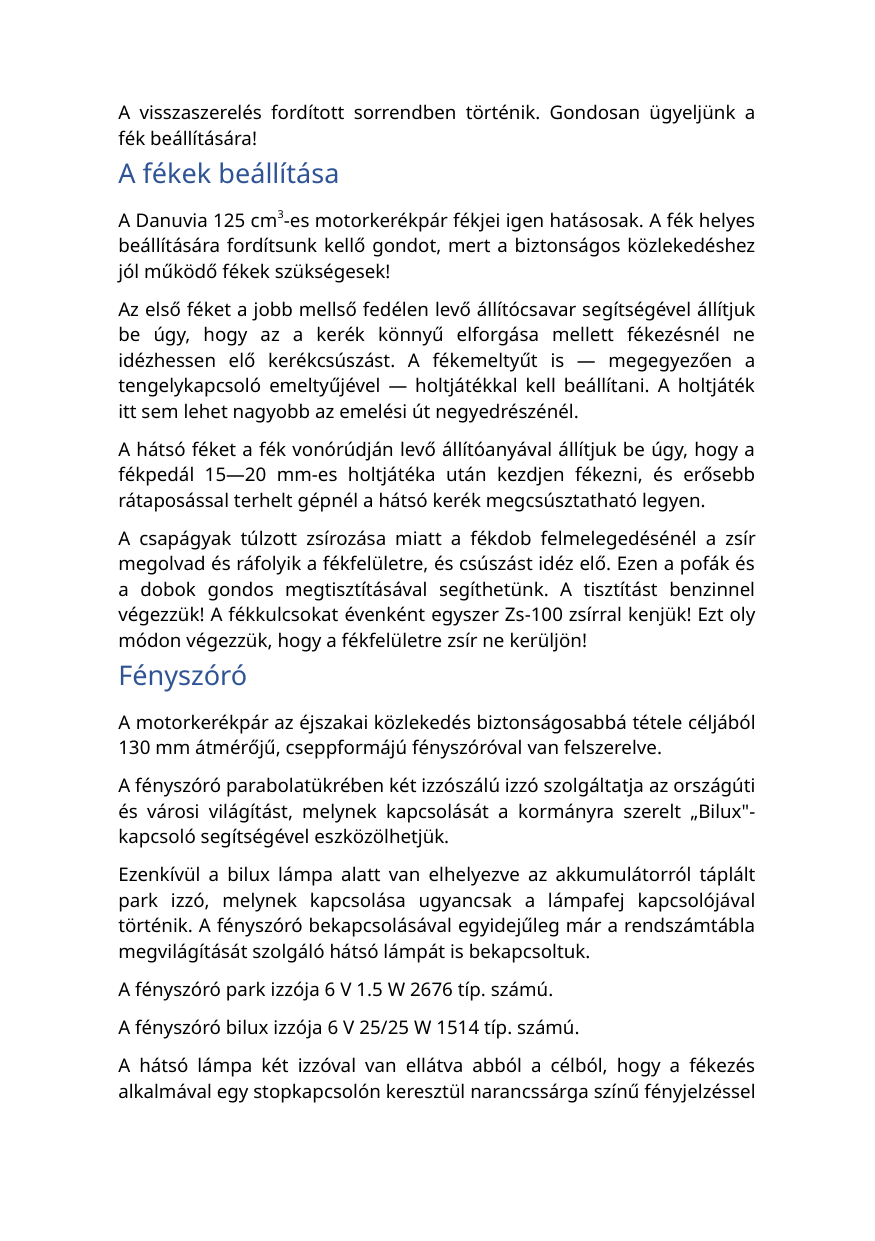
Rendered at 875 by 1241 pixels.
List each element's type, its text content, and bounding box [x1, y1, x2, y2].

text Az első féket a jobb mellső fedélen levő állítócsavar segítségével állítjuk be úgy, hogy az a kerék könnyű elforgása mellett fékezésnél ne idézhessen elő kerékcsúszást. A fékemeltyűt is — megegyezően a tengelykapcsoló emeltyűjével — holtjátékkal kell beállítani. A holtjáték itt sem lehet nagyobb az emelési út negyedrészénél. [118, 296, 756, 423]
text A fényszóró parabolatükrében két izzószálú izzó szolgáltatja az országúti és városi világítást, melynek kapcsolását a kormányra szerelt „Bilux"-kapcsoló segítségével eszközölhetjük. [118, 773, 756, 849]
subtitle A fékek beállítása [118, 154, 756, 191]
text A Danuvia 125 cm3-es motorkerékpár fékjei igen hatásosak. A fék helyes beállítására fordítsunk kellő gondot, mert a biztonságos közlekedéshez jól működő fékek szükségesek! [118, 207, 756, 283]
text A fényszóró bilux izzója 6 V 25/25 W 1514 típ. számú. [118, 1014, 756, 1040]
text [118, 1052, 756, 1103]
text A fényszóró park izzója 6 V 1.5 W 2676 típ. számú. [118, 976, 756, 1002]
text A motorkerékpár az éjszakai közlekedés biztonságosabbá tétele céljából 130 mm átmérőjű, cseppformájú fényszóróval van felszerelve. [118, 709, 756, 760]
text A hátsó féket a fék vonórúdján levő állítóanyával állítjuk be úgy, hogy a fékpedál 15—20 mm-es holtjátéka után kezdjen fékezni, és erősebb rátaposással terhelt gépnél a hátsó kerék megcsúsztatható legyen. [118, 436, 756, 513]
text A csapágyak túlzott zsírozása miatt a fékdob felmelegedésénél a zsír megolvad és ráfolyik a fékfelületre, és csúszást idéz elő. Ezen a pofák és a dobok gondos megtisztításával segíthetünk. A tisztítást benzinnel végezzük! A fékkulcsokat évenként egyszer Zs-100 zsírral kenjük! Ezt oly módon végezzük, hogy a fékfelületre zsír ne kerüljön! [118, 525, 756, 653]
text Ezenkívül a bilux lámpa alatt van elhelyezve az akkumulátorról táplált park izzó, melynek kapcsolása ugyancsak a lámpafej kapcsolójával történik. A fényszóró bekapcsolásával egyidejűleg már a rendszámtábla megvilágítását szolgáló hátsó lámpát is bekapcsoltuk. [118, 862, 756, 964]
subtitle Fényszóró [118, 657, 756, 694]
text A visszaszerelés fordított sorrendben történik. Gondosan ügyeljünk a fék beállítására! [118, 99, 756, 150]
